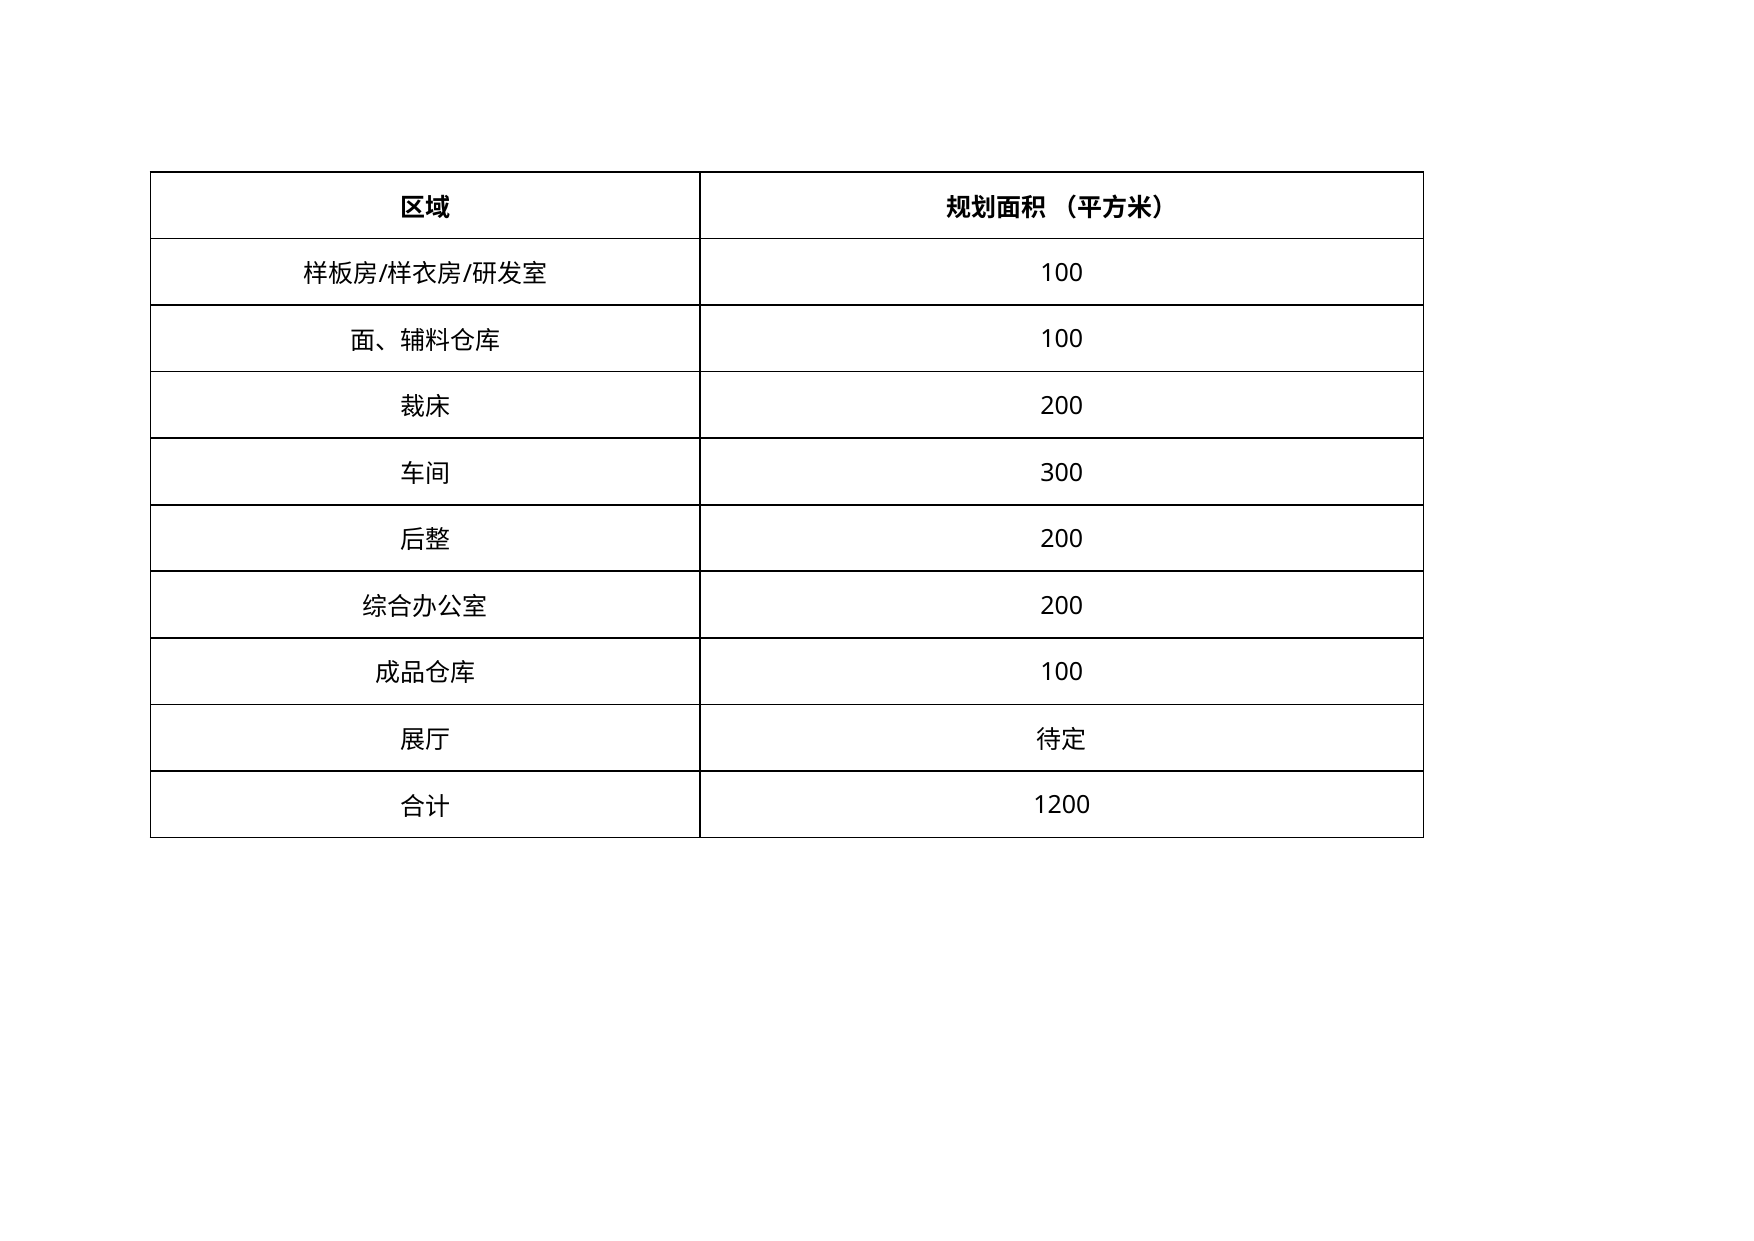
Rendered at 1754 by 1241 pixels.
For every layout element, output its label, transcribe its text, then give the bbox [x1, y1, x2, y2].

table_cell 100 [701, 639, 1423, 703]
table_cell 100 [701, 239, 1423, 304]
table_cell 200 [701, 372, 1423, 437]
table_cell 200 [701, 572, 1423, 637]
table_cell 样板房/样衣房/研发室 [151, 239, 699, 304]
table_cell 展厅 [151, 705, 699, 770]
table_cell 1200 [701, 772, 1423, 837]
table_cell 成品仓库 [151, 639, 699, 703]
table_cell 后整 [151, 506, 699, 570]
table_cell 面、辅料仓库 [151, 306, 699, 371]
table_cell 综合办公室 [151, 572, 699, 637]
table_cell 裁床 [151, 372, 699, 437]
table_cell 300 [701, 439, 1423, 504]
table_cell 待定 [701, 705, 1423, 770]
table_cell 合计 [151, 772, 699, 837]
table_header 规划面积 （平方米） [701, 173, 1423, 238]
table_header 区域 [151, 173, 699, 238]
table_cell 100 [701, 306, 1423, 371]
table_cell 车间 [151, 439, 699, 504]
table_cell 200 [701, 506, 1423, 570]
